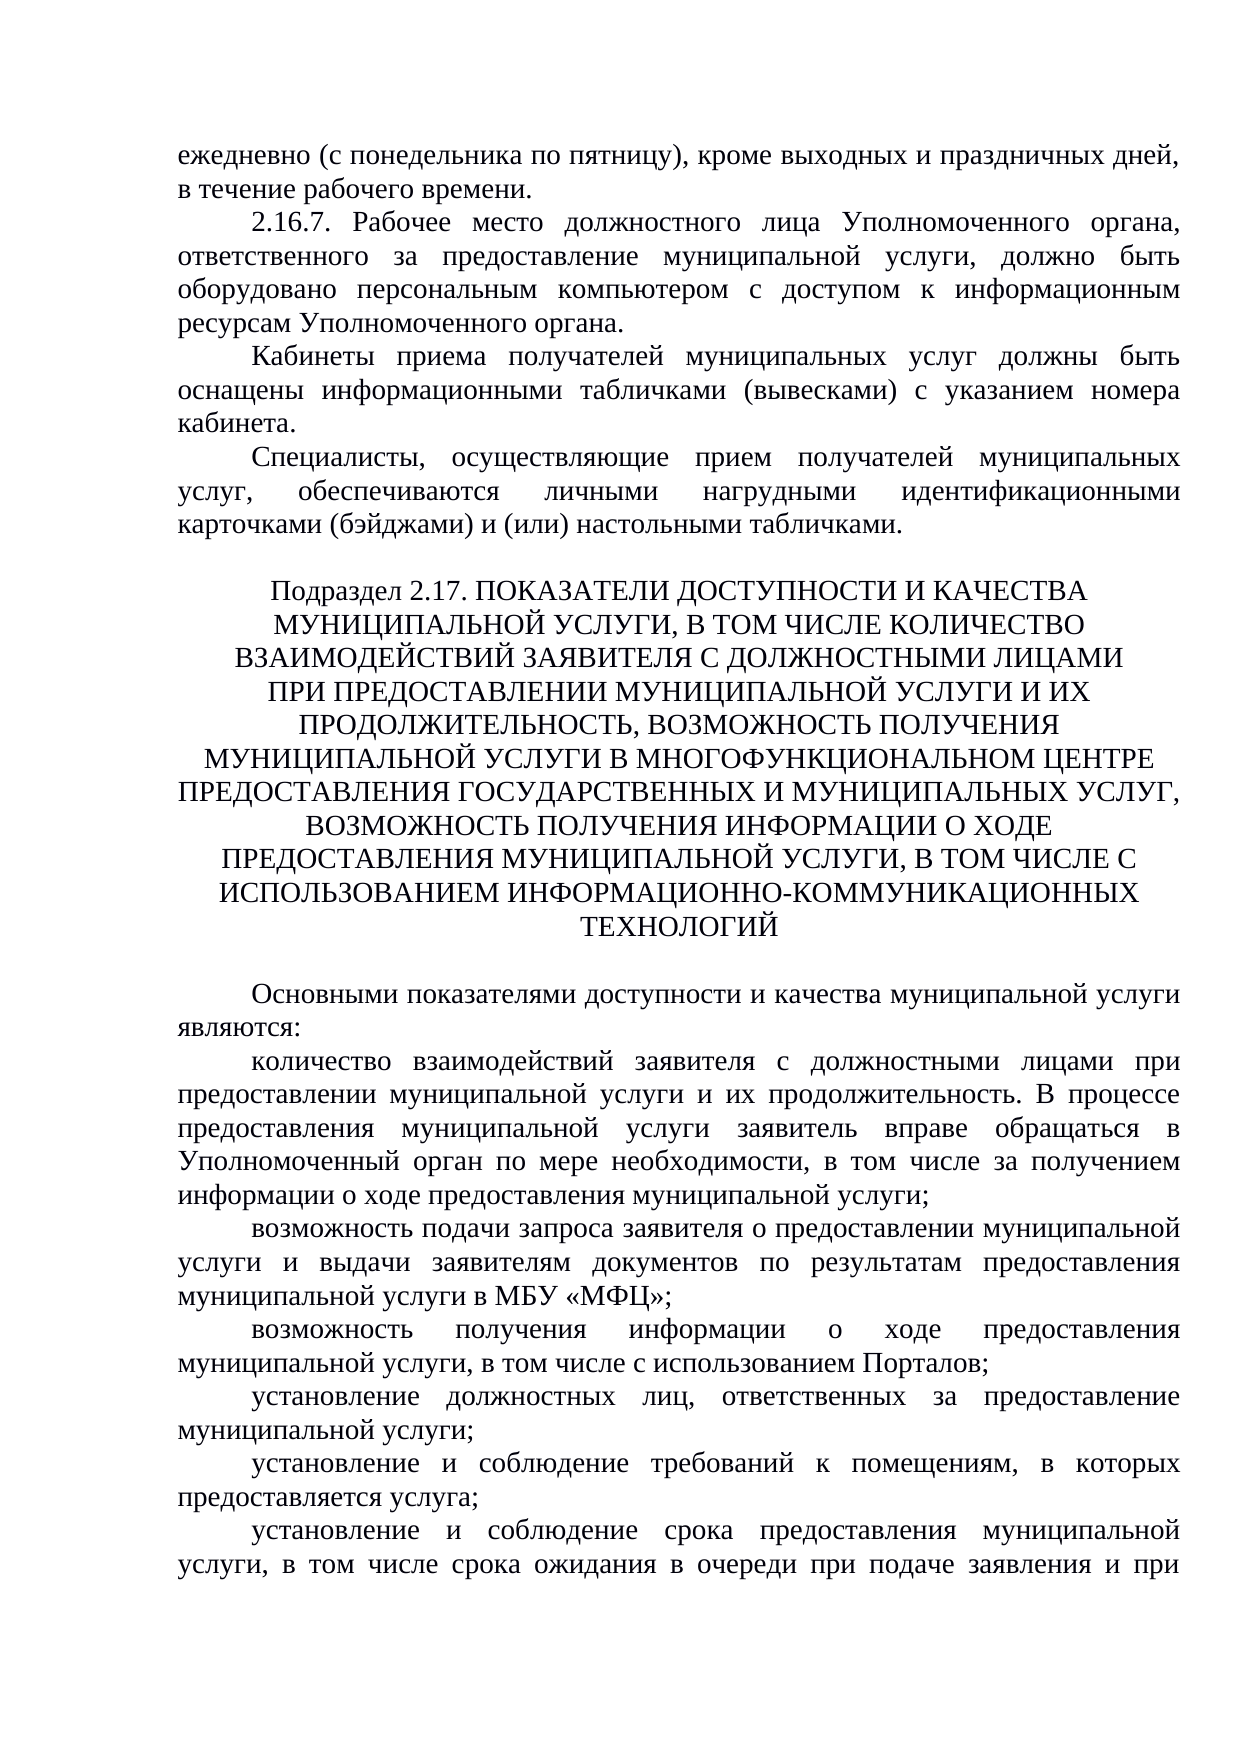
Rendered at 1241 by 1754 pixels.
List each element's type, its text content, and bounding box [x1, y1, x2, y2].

text возможность подачи запроса заявителя о предоставлении муниципальной услуги и выдачи заявителям документов по результатам предоставления муниципальной услуги в МБУ «МФЦ»; [177, 1211, 1181, 1311]
text установление должностных лиц, ответственных за предоставление муниципальной услуги; [177, 1378, 1181, 1445]
text Основными показателями доступности и качества муниципальной услуги являются: [177, 976, 1181, 1043]
text возможность получения информации о ходе предоставления муниципальной услуги, в том числе с использованием Порталов; [177, 1311, 1181, 1378]
text установление и соблюдение требований к помещениям, в которых предоставляется услуга; [177, 1445, 1181, 1512]
text Кабинеты приема получателей муниципальных услуг должны быть оснащены информационными табличками (вывесками) с указанием номера кабинета. [177, 338, 1181, 439]
text ПРИ ПРЕДОСТАВЛЕНИИ МУНИЦИПАЛЬНОЙ УСЛУГИ И ИХ [177, 674, 1181, 707]
text Специалисты, осуществляющие прием получателей муниципальных услуг, обеспечиваются личными нагрудными идентификационными карточками (бэйджами) и (или) настольными табличками. [177, 439, 1181, 540]
text ВЗАИМОДЕЙСТВИЙ ЗАЯВИТЕЛЯ С ДОЛЖНОСТНЫМИ ЛИЦАМИ [177, 640, 1181, 674]
text количество взаимодействий заявителя с должностными лицами при предоставлении муниципальной услуги и их продолжительность. В процессе предоставления муниципальной услуги заявитель вправе обращаться в Уполномоченный орган по мере необходимости, в том числе за получением информации о ходе предоставления муниципальной услуги; [177, 1043, 1181, 1211]
text ПРОДОЛЖИТЕЛЬНОСТЬ, ВОЗМОЖНОСТЬ ПОЛУЧЕНИЯ [177, 707, 1181, 741]
text Подраздел 2.17. ПОКАЗАТЕЛИ ДОСТУПНОСТИ И КАЧЕСТВА [177, 573, 1181, 607]
text МУНИЦИПАЛЬНОЙ УСЛУГИ В МНОГОФУНКЦИОНАЛЬНОМ ЦЕНТРЕ ПРЕДОСТАВЛЕНИЯ ГОСУДАРСТВЕННЫХ И МУНИЦИПАЛЬНЫХ УСЛУГ, ВОЗМОЖНОСТЬ ПОЛУЧЕНИЯ ИНФОРМАЦИИ О ХОДЕ ПРЕДОСТАВЛЕНИЯ МУНИЦИПАЛЬНОЙ УСЛУГИ, В ТОМ ЧИСЛЕ С ИСПОЛЬЗОВАНИЕМ ИНФОРМАЦИОННО-КОММУНИКАЦИОННЫХ ТЕХНОЛОГИЙ [177, 741, 1181, 942]
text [177, 1512, 1181, 1579]
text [177, 137, 1181, 204]
text МУНИЦИПАЛЬНОЙ УСЛУГИ, В ТОМ ЧИСЛЕ КОЛИЧЕСТВО [177, 607, 1181, 640]
text 2.16.7. Рабочее место должностного лица Уполномоченного органа, ответственного за предоставление муниципальной услуги, должно быть оборудовано персональным компьютером с доступом к информационным ресурсам Уполномоченного органа. [177, 204, 1181, 338]
